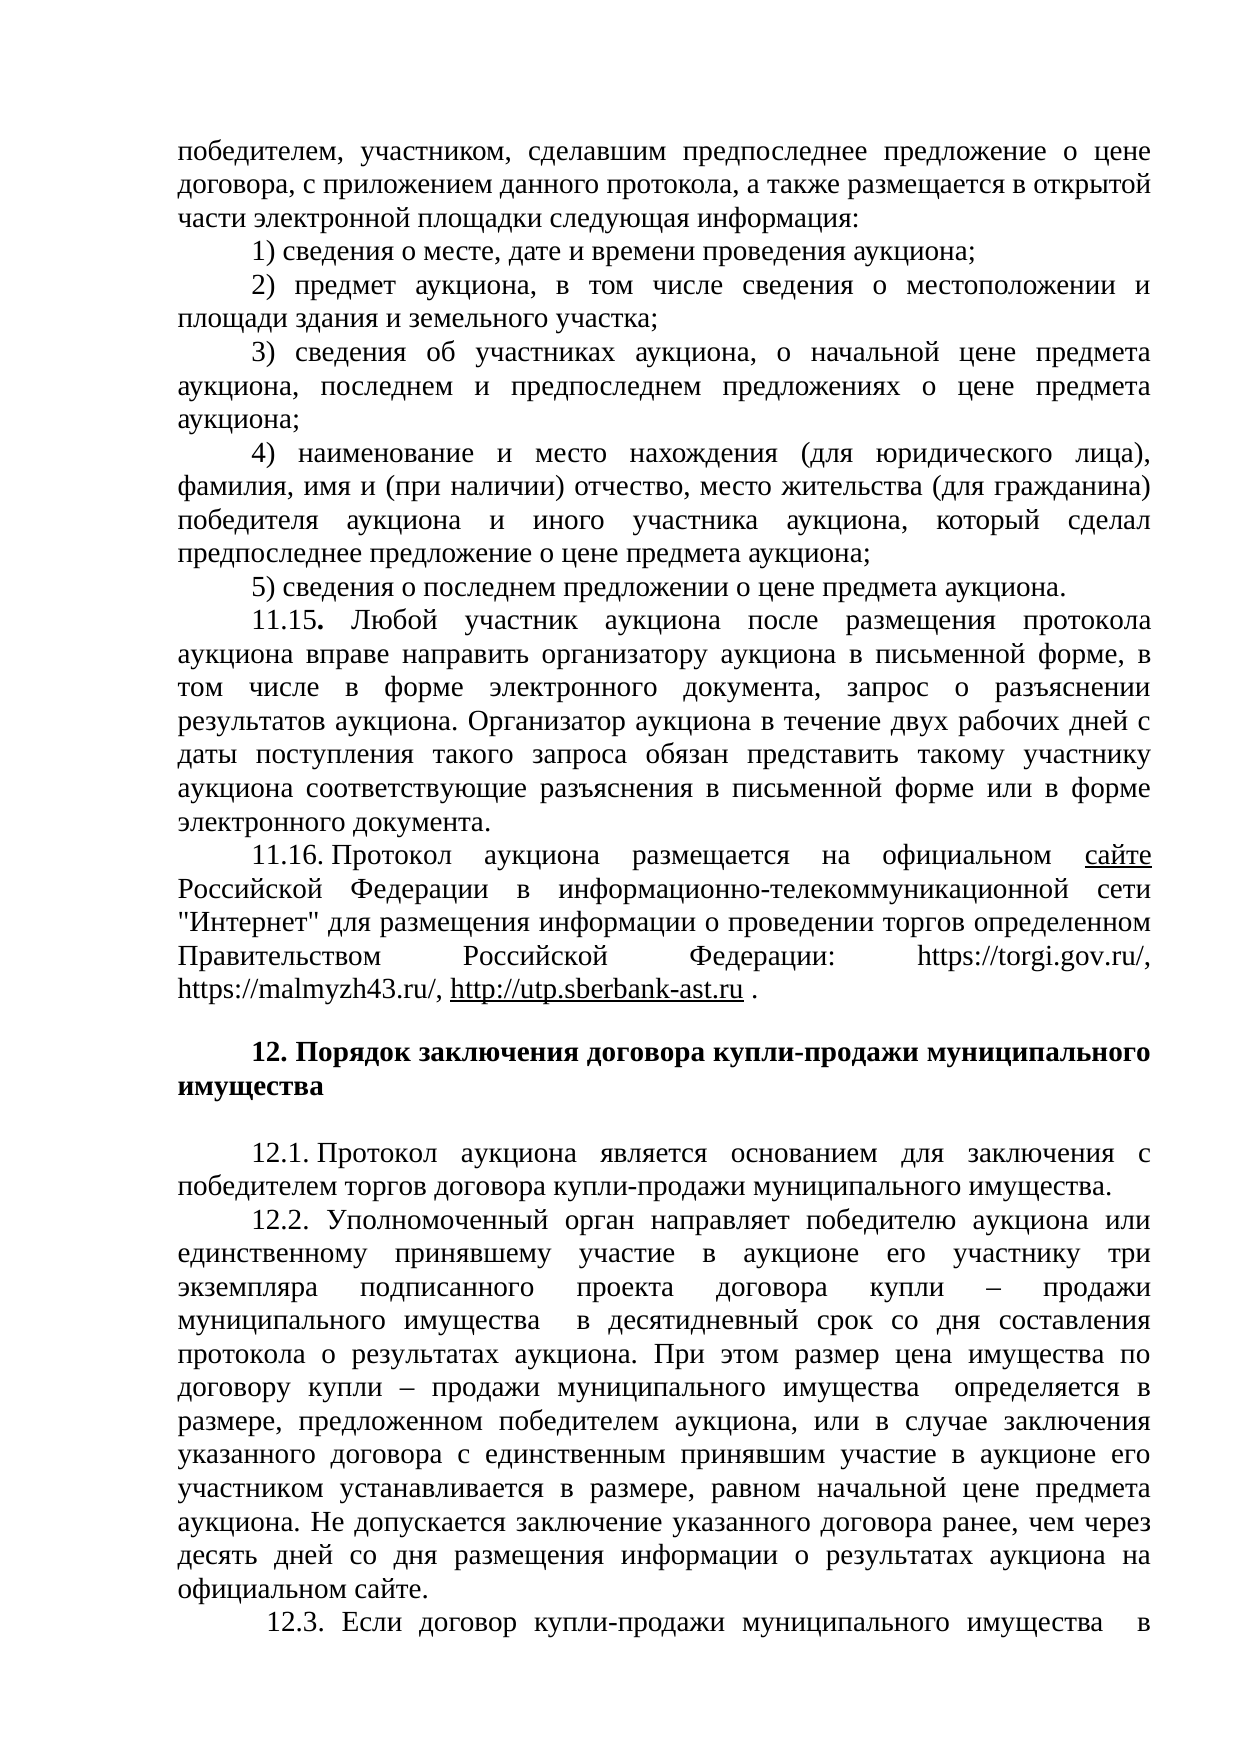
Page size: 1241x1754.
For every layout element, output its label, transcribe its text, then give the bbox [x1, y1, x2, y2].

text 12.2. Уполномоченный орган направляет победителю аукциона или единственному принявшему участие в аукционе его участнику три экземпляра подписанного проекта договора купли – продажи муниципального имущества в десятидневный срок со дня составления протокола о результатах аукциона. При этом размер цена имущества по договору купли – продажи муниципального имущества определяется в размере, предложенном победителем аукциона, или в случае заключения указанного договора с единственным принявшим участие в аукционе его участником устанавливается в размере, равном начальной цене предмета аукциона. Не допускается заключение указанного договора ранее, чем через десять дней со дня размещения информации о результатах аукциона на официальном сайте. [177, 1202, 1152, 1604]
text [177, 133, 1152, 233]
text 12. Порядок заключения договора купли-продажи муниципального имущества [177, 1034, 1152, 1101]
text 5) сведения о последнем предложении о цене предмета аукциона. [177, 569, 1152, 602]
text 1) сведения о месте, дате и времени проведения аукциона; [177, 233, 1152, 267]
text 11.16. Протокол аукциона размещается на официальном сайте Российской Федерации в информационно-телекоммуникационной сети "Интернет" для размещения информации о проведении торгов определенном Правительством Российской Федерации: https://torgi.gov.ru/, https://malmyzh43.ru/, http://utp.sberbank-ast.ru . [177, 837, 1152, 1005]
text 2) предмет аукциона, в том числе сведения о местоположении и площади здания и земельного участка; [177, 267, 1152, 334]
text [177, 1604, 1152, 1638]
text 3) сведения об участниках аукциона, о начальной цене предмета аукциона, последнем и предпоследнем предложениях о цене предмета аукциона; [177, 334, 1152, 435]
text 4) наименование и место нахождения (для юридического лица), фамилия, имя и (при наличии) отчество, место жительства (для гражданина) победителя аукциона и иного участника аукциона, который сделал предпоследнее предложение о цене предмета аукциона; [177, 435, 1152, 569]
text 12.1. Протокол аукциона является основанием для заключения с победителем торгов договора купли-продажи муниципального имущества. [177, 1135, 1152, 1202]
text 11.15. Любой участник аукциона после размещения протокола аукциона вправе направить организатору аукциона в письменной форме, в том числе в форме электронного документа, запрос о разъяснении результатов аукциона. Организатор аукциона в течение двух рабочих дней с даты поступления такого запроса обязан представить такому участнику аукциона соответствующие разъяснения в письменной форме или в форме электронного документа. [177, 602, 1152, 837]
